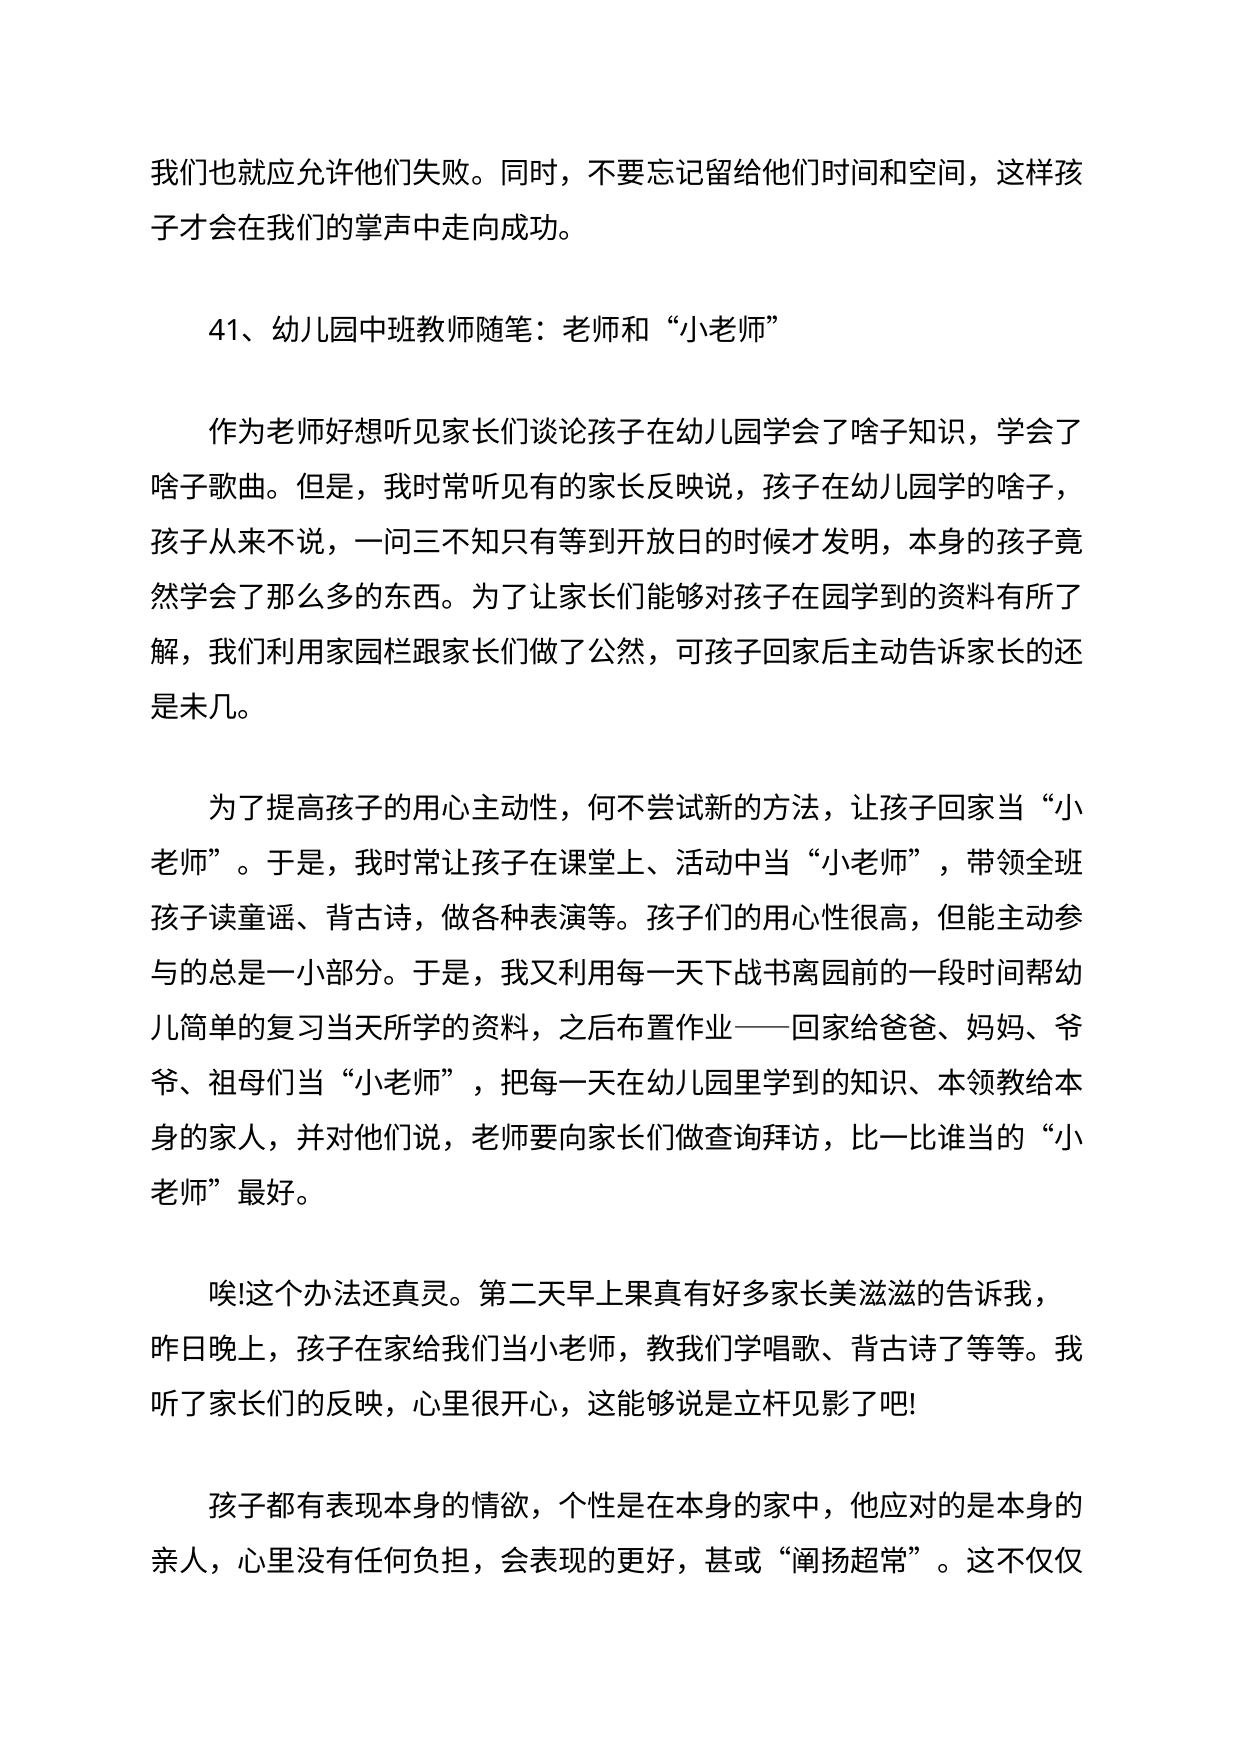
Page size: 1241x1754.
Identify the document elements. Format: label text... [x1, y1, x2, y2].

text 唉!这个办法还真灵。第二天早上果真有好多家长美滋滋的告诉我，昨日晚上，孩子在家给我们当小老师，教我们学唱歌、背古诗了等等。我听了家长们的反映，心里很开心，这能够说是立杆见影了吧! [150, 1271, 1090, 1423]
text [150, 1483, 1090, 1580]
text 作为老师好想听见家长们谈论孩子在幼儿园学会了啥子知识，学会了啥子歌曲。但是，我时常听见有的家长反映说，孩子在幼儿园学的啥子，孩子从来不说，一问三不知只有等到开放日的时候才发明，本身的孩子竟然学会了那么多的东西。为了让家长们能够对孩子在园学到的资料有所了解，我们利用家园栏跟家长们做了公然，可孩子回家后主动告诉家长的还是未几。 [150, 409, 1090, 725]
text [150, 150, 1090, 247]
text 41、幼儿园中班教师随笔：老师和“小老师” [150, 307, 1090, 349]
text 为了提高孩子的用心主动性，何不尝试新的方法，让孩子回家当“小老师”。于是，我时常让孩子在课堂上、活动中当“小老师”，带领全班孩子读童谣、背古诗，做各种表演等。孩子们的用心性很高，但能主动参与的总是一小部分。于是，我又利用每一天下战书离园前的一段时间帮幼儿简单的复习当天所学的资料，之后布置作业——回家给爸爸、妈妈、爷爷、祖母们当“小老师”，把每一天在幼儿园里学到的知识、本领教给本身的家人，并对他们说，老师要向家长们做查询拜访，比一比谁当的“小老师”最好。 [150, 785, 1090, 1211]
